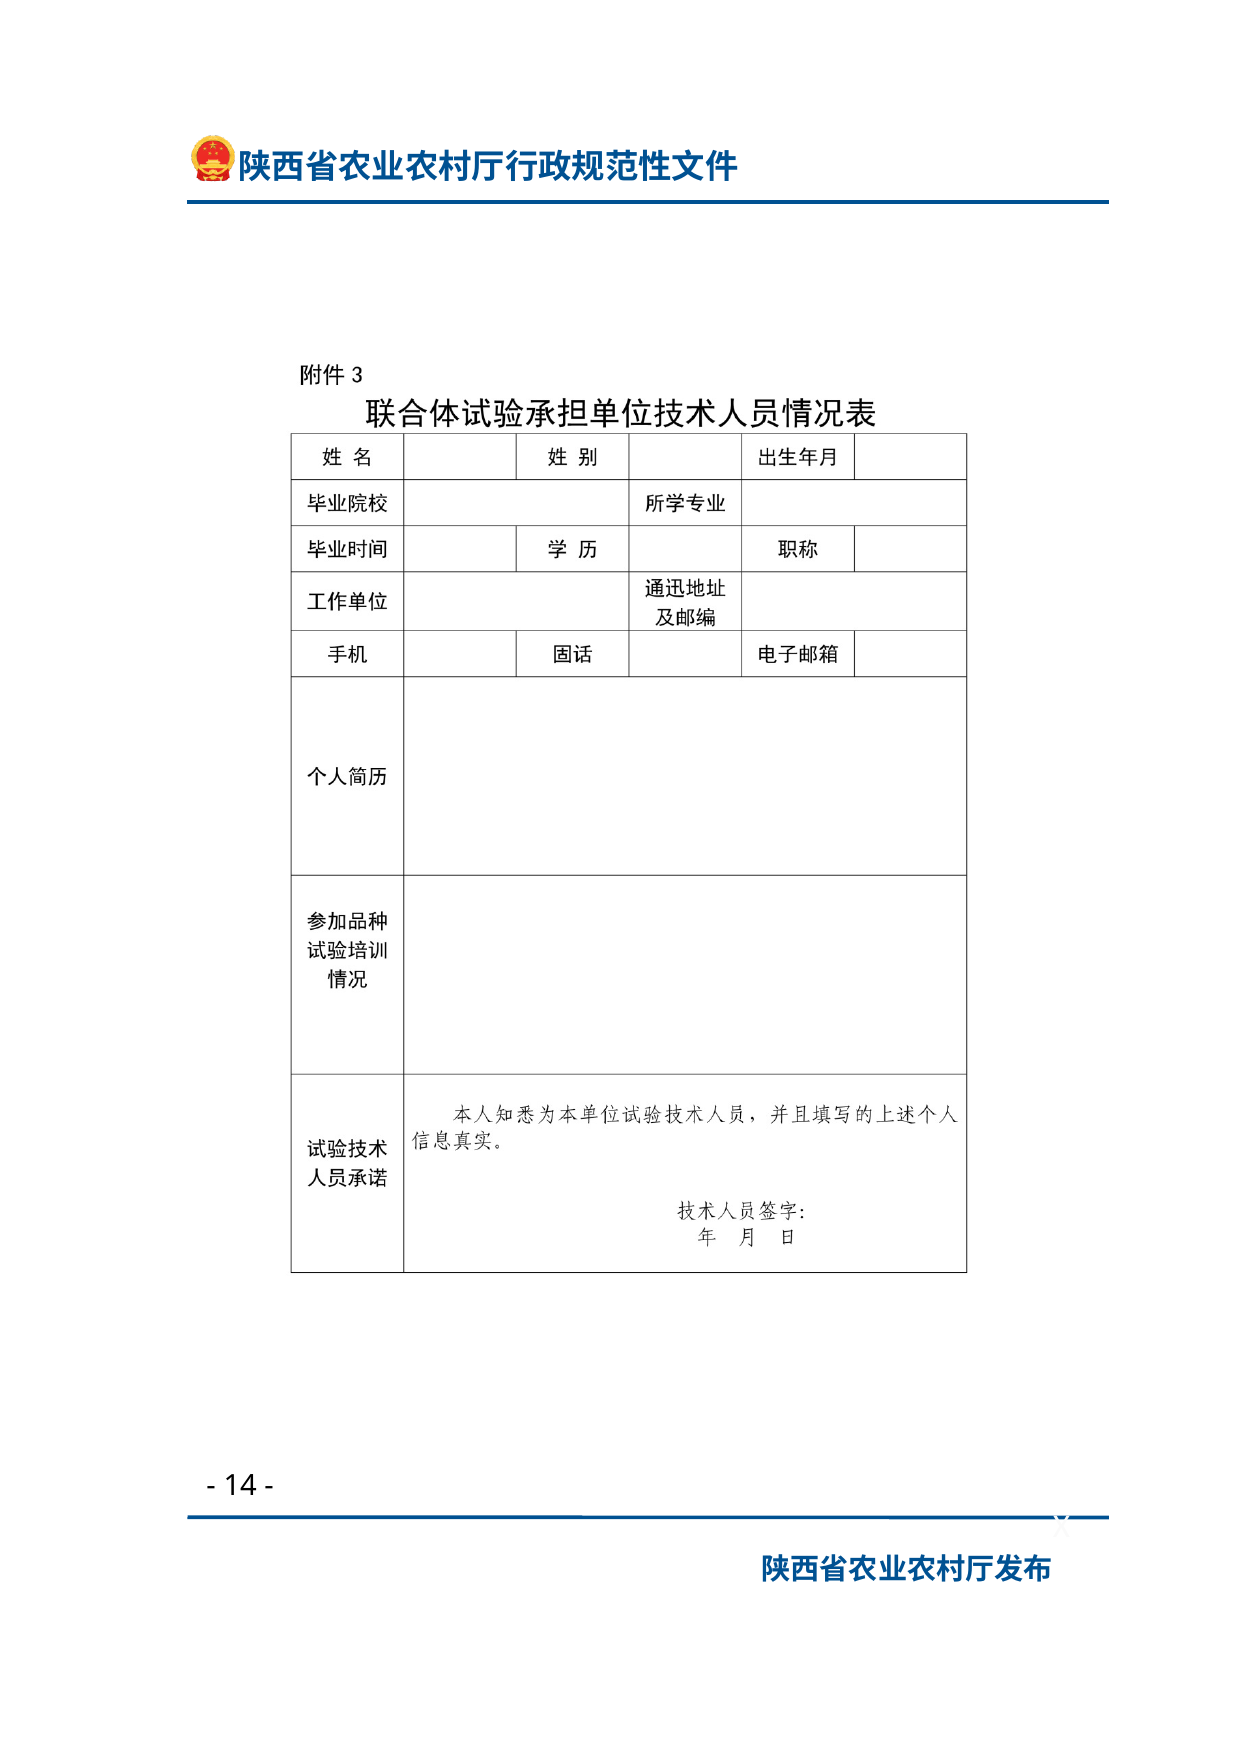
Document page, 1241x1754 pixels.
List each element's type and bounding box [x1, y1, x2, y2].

picture [187, 134, 239, 185]
picture [187, 223, 1053, 1447]
